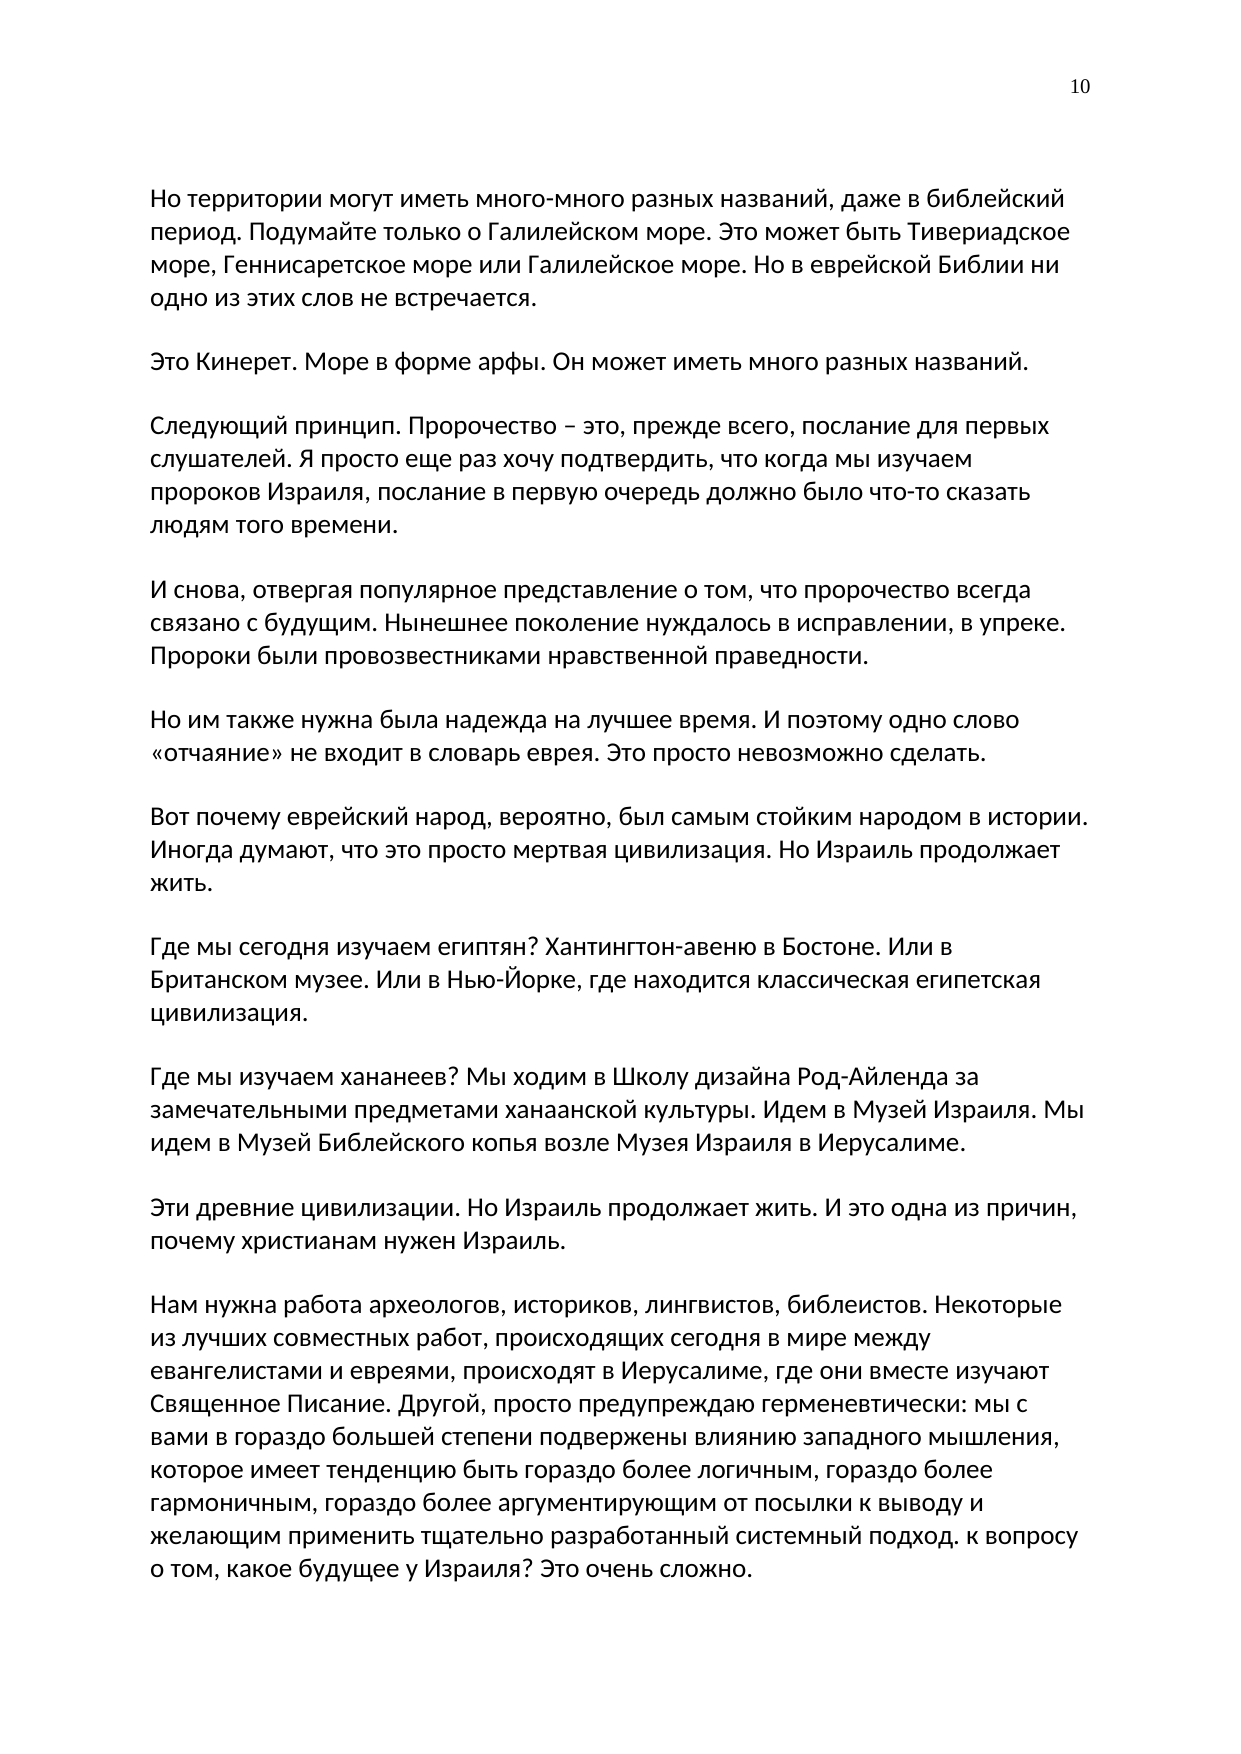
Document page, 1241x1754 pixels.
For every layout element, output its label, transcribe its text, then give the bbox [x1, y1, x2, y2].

text Где мы изучаем хананеев? Мы ходим в Школу дизайна Род-Айленда за замечательными предметами ханаанской культуры. Идем в Музей Израиля. Мы идем в Музей Библейского копья возле Музея Израиля в Иерусалиме. [150, 1059, 1090, 1159]
text Нам нужна работа археологов, историков, лингвистов, библеистов. Некоторые из лучших совместных работ, происходящих сегодня в мире между евангелистами и евреями, происходят в Иерусалиме, где они вместе изучают Священное Писание. Другой, просто предупреждаю герменевтически: мы с вами в гораздо большей степени подвержены влиянию западного мышления, которое имеет тенденцию быть гораздо более логичным, гораздо более гармоничным, гораздо более аргументирующим от посылки к выводу и желающим применить тщательно разработанный системный подход. к вопросу о том, какое будущее у Израиля? Это очень сложно. [150, 1287, 1090, 1584]
text И снова, отвергая популярное представление о том, что пророчество всегда связано с будущим. Нынешнее поколение нуждалось в исправлении, в упреке. Пророки были провозвестниками нравственной праведности. [150, 572, 1090, 671]
text Следующий принцип. Пророчество – это, прежде всего, послание для первых слушателей. Я просто еще раз хочу подтвердить, что когда мы изучаем пророков Израиля, послание в первую очередь должно было что-то сказать людям того времени. [150, 408, 1090, 541]
text Где мы сегодня изучаем египтян? Хантингтон-авеню в Бостоне. Или в Британском музее. Или в Нью-Йорке, где находится классическая египетская цивилизация. [150, 929, 1090, 1028]
text Эти древние цивилизации. Но Израиль продолжает жить. И это одна из причин, почему христианам нужен Израиль. [150, 1190, 1090, 1256]
text Но территории могут иметь много-много разных названий, даже в библейский период. Подумайте только о Галилейском море. Это может быть Тивериадское море, Геннисаретское море или Галилейское море. Но в еврейской Библии ни одно из этих слов не встречается. [150, 181, 1090, 313]
text Вот почему еврейский народ, вероятно, был самым стойким народом в истории. Иногда думают, что это просто мертвая цивилизация. Но Израиль продолжает жить. [150, 799, 1090, 898]
text Но им также нужна была надежда на лучшее время. И поэтому одно слово «отчаяние» не входит в словарь еврея. Это просто невозможно сделать. [150, 702, 1090, 768]
text Это Кинерет. Море в форме арфы. Он может иметь много разных названий. [150, 344, 1090, 377]
